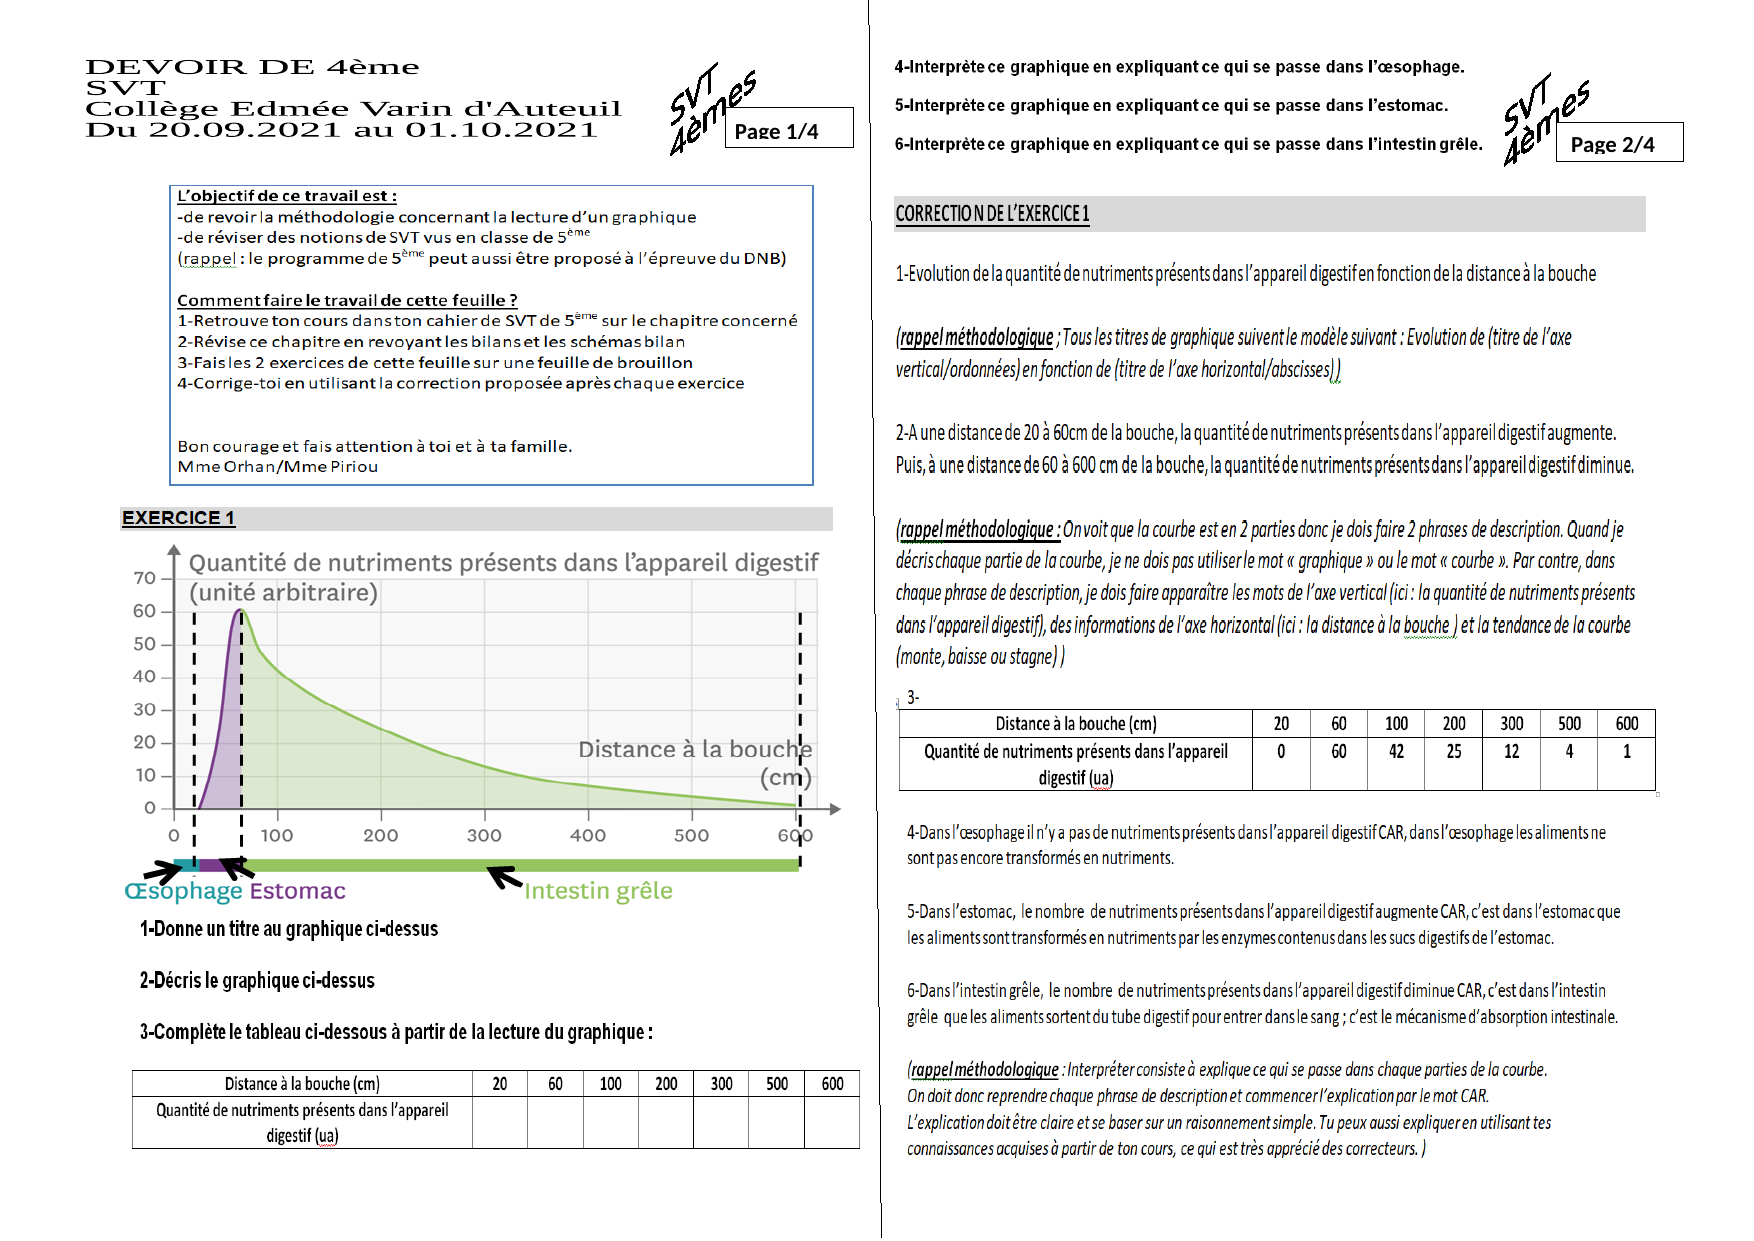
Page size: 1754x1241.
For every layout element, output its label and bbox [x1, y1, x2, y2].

picture [114, 497, 852, 913]
picture [887, 185, 1654, 681]
picture [1509, 148, 1513, 158]
picture [171, 186, 812, 484]
picture [887, 55, 1643, 162]
picture [896, 683, 1663, 1169]
picture [127, 914, 865, 1157]
